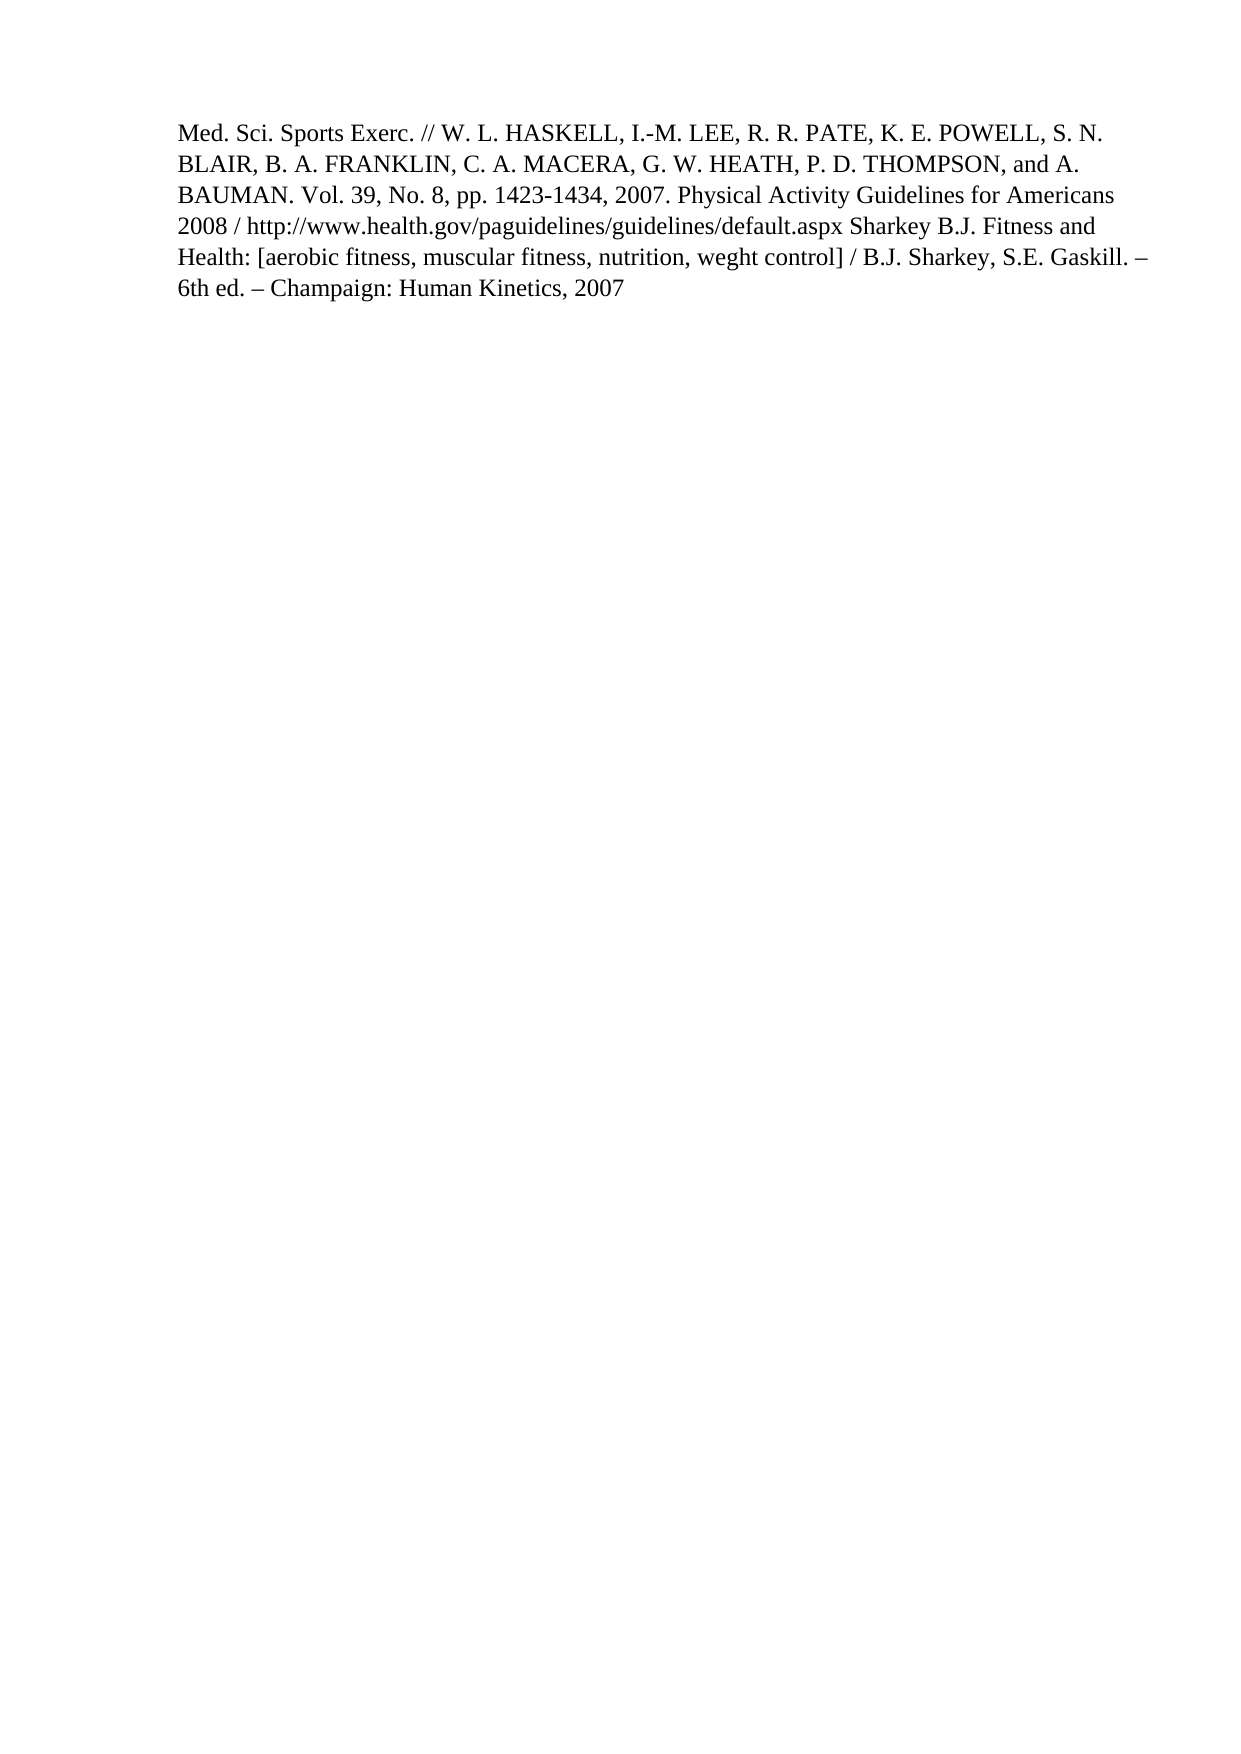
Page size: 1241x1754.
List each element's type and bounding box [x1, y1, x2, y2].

text [177, 118, 1152, 302]
